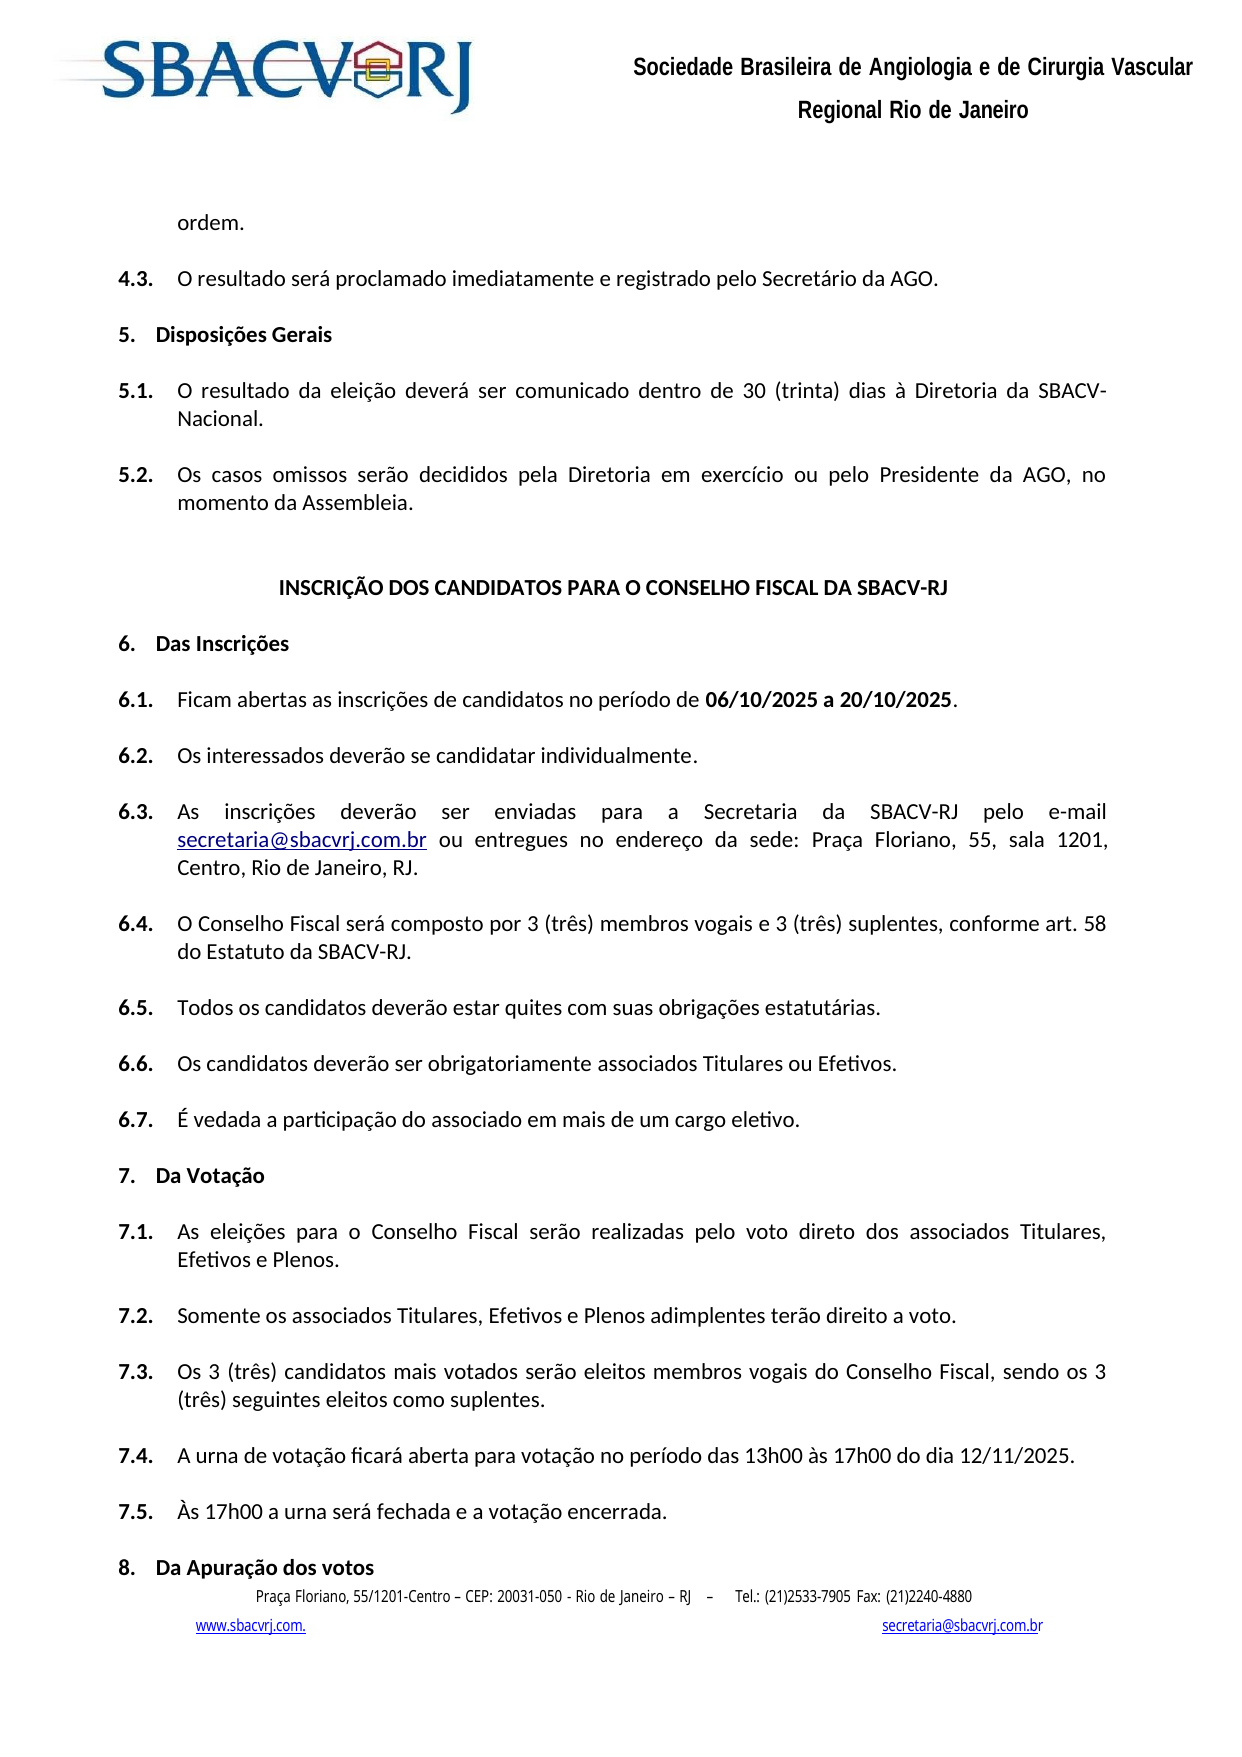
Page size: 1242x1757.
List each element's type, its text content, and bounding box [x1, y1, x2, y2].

list Todos os candidatos deverão estar quites com suas obrigações estatutárias. [118, 993, 1109, 1021]
subtitle Das Inscrições [118, 629, 1109, 657]
text INSCRIÇÃO DOS CANDIDATOS PARA O CONSELHO FISCAL DA SBACV-RJ [118, 573, 1109, 601]
list Os casos omissos serão decididos pela Diretoria em exercício ou pelo Presidente da AGO, no momento da Assembleia. [118, 461, 1109, 517]
list A urna de votação ficará aberta para votação no período das 13h00 às 17h00 do dia 12/11/2025. [118, 1441, 1109, 1469]
list É vedada a participação do associado em mais de um cargo eletivo. [118, 1105, 1109, 1133]
list Às 17h00 a urna será fechada e a votação encerrada. [118, 1497, 1109, 1525]
list Da Apuração dos votos [118, 1553, 1109, 1581]
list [118, 208, 1109, 236]
list Disposições Gerais [118, 320, 1109, 348]
list O resultado da eleição deverá ser comunicado dentro de 30 (trinta) dias à Diretoria da SBACV-Nacional. [118, 376, 1109, 432]
subtitle As inscrições deverão ser enviadas para a Secretaria da SBACV-RJ pelo e-mail secretaria@sbacvrj.com.br ou entregues no endereço da sede: Praça Floriano, 55, sala 1201, Centro, Rio de Janeiro, RJ. [118, 797, 1109, 881]
list O resultado será proclamado imediatamente e registrado pelo Secretário da AGO. [118, 264, 1109, 292]
picture [53, 36, 481, 122]
list Da Votação [118, 1161, 1109, 1189]
list O Conselho Fiscal será composto por 3 (três) membros vogais e 3 (três) suplentes, conforme art. 58 do Estatuto da SBACV-RJ. [118, 909, 1109, 965]
list Os candidatos deverão ser obrigatoriamente associados Titulares ou Efetivos. [118, 1049, 1109, 1077]
subtitle Ficam abertas as inscrições de candidatos no período de 06/10/2025 a 20/10/2025. [118, 685, 1109, 713]
list As eleições para o Conselho Fiscal serão realizadas pelo voto direto dos associados Titulares, Efetivos e Plenos. [118, 1217, 1109, 1273]
list Somente os associados Titulares, Efetivos e Plenos adimplentes terão direito a voto. [118, 1301, 1109, 1329]
list Os 3 (três) candidatos mais votados serão eleitos membros vogais do Conselho Fiscal, sendo os 3 (três) seguintes eleitos como suplentes. [118, 1357, 1109, 1413]
subtitle Os interessados deverão se candidatar individualmente. [118, 741, 1109, 769]
